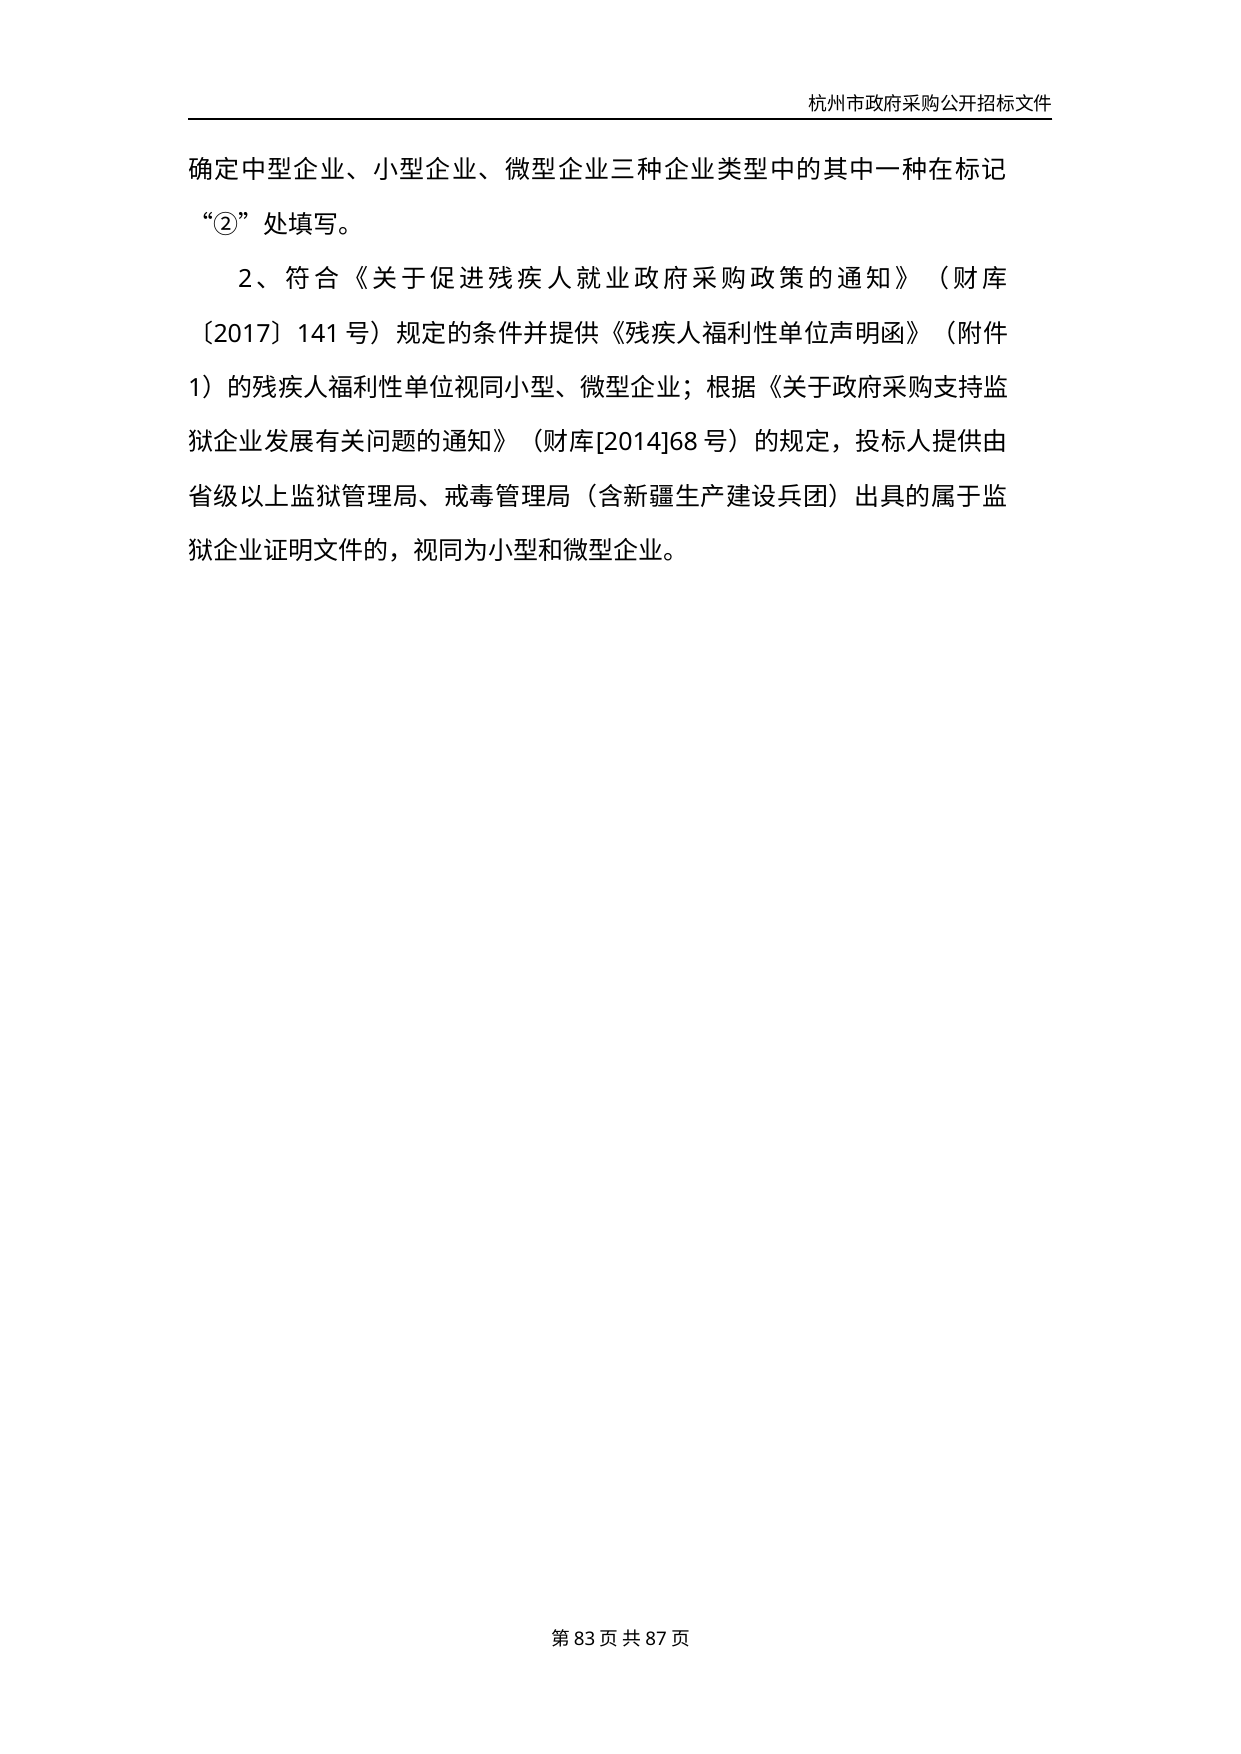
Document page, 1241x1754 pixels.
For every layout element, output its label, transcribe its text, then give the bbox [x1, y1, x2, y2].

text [188, 150, 1009, 241]
text 2、符合《关于促进残疾人就业政府采购政策的通知》（财库〔2017〕141号）规定的条件并提供《残疾人福利性单位声明函》（附件1）的残疾人福利性单位视同小型、微型企业；根据《关于政府采购支持监狱企业发展有关问题的通知》（财库[2014]68号）的规定，投标人提供由省级以上监狱管理局、戒毒管理局（含新疆生产建设兵团）出具的属于监狱企业证明文件的，视同为小型和微型企业。 [188, 259, 1009, 567]
